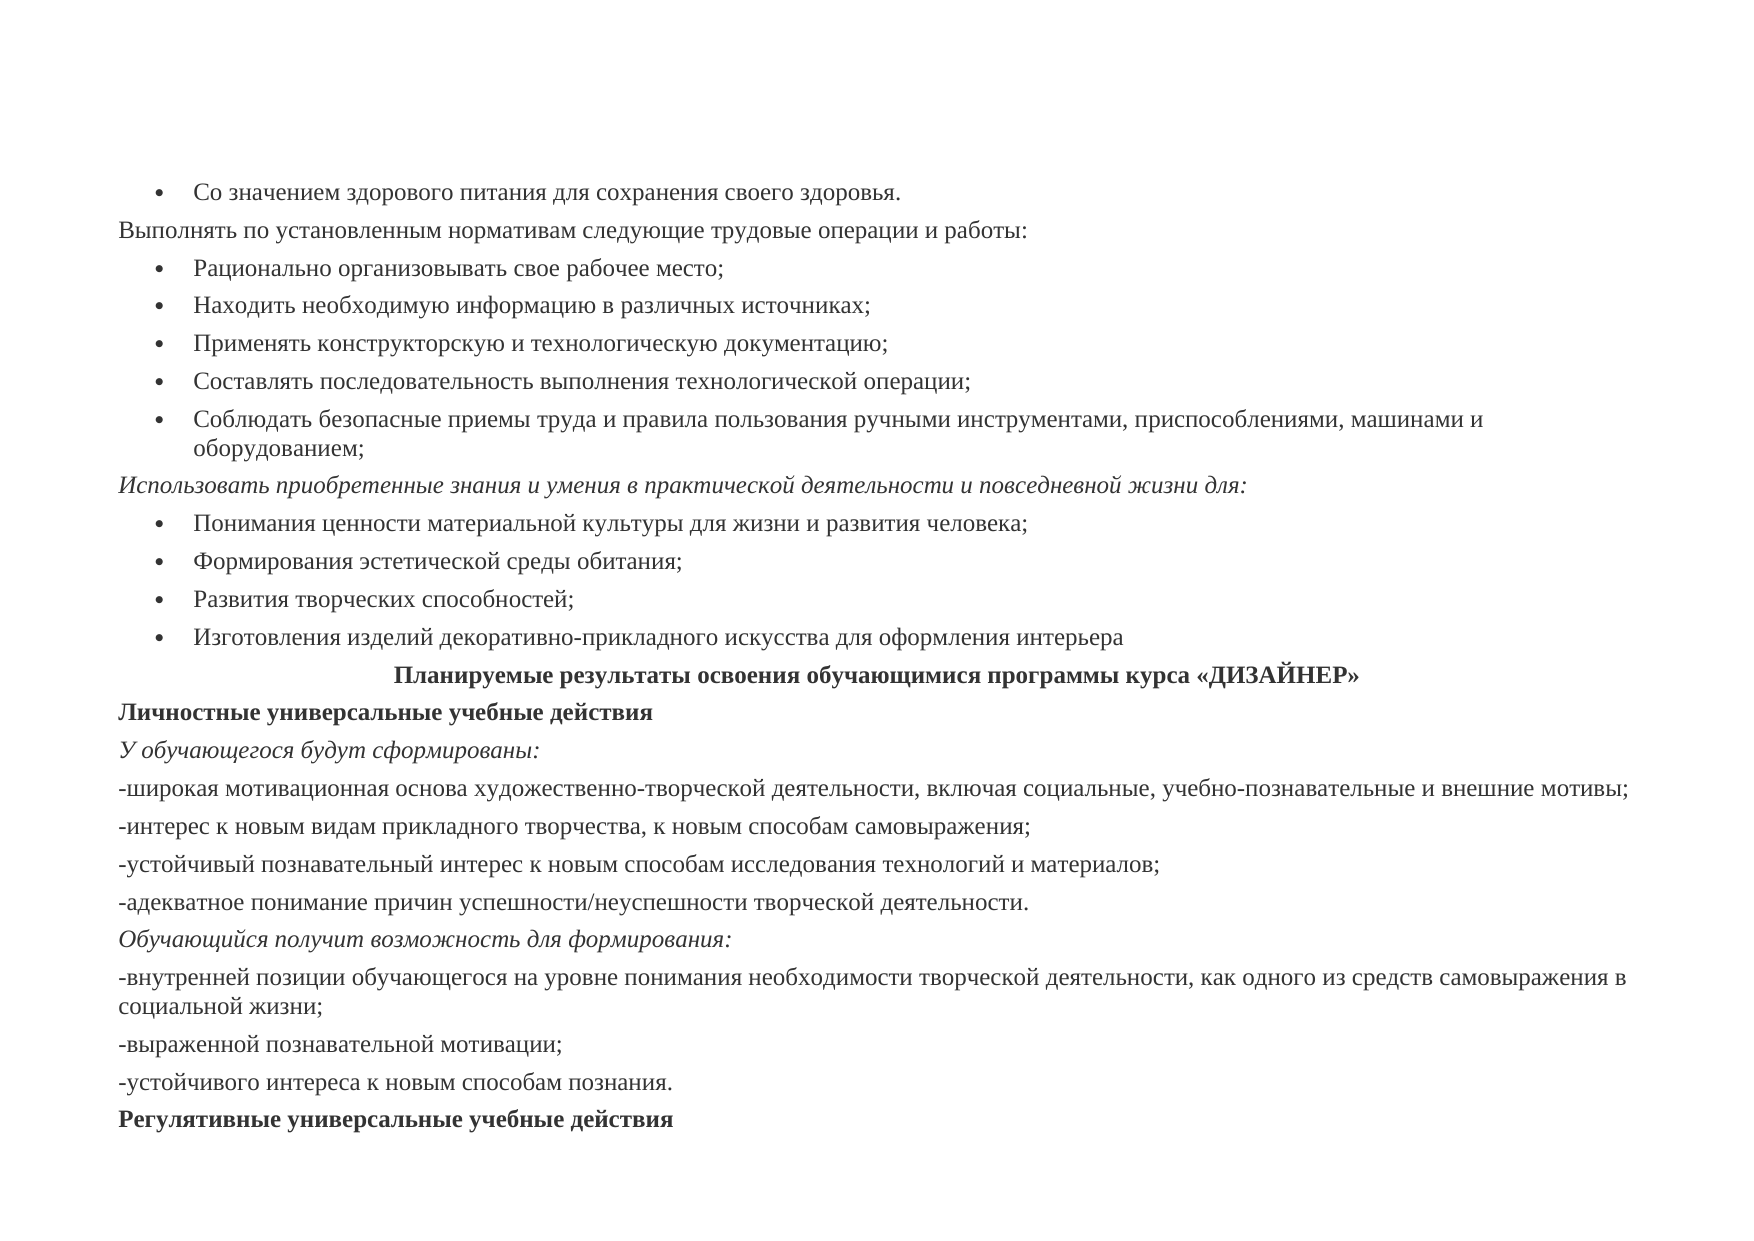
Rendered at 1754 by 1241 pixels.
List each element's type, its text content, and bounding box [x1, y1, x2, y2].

text Обучающийся получит возможность для формирования: [118, 924, 1636, 953]
text -выраженной познавательной мотивации; [118, 1029, 1636, 1057]
list Составлять последовательность выполнения технологической операции; [156, 366, 1636, 395]
text Планируемые результаты освоения обучающимися программы курса «ДИЗАЙНЕР» [118, 660, 1636, 688]
list Изготовления изделий декоративно-прикладного искусства для оформления интерьера [156, 622, 1636, 651]
list Применять конструкторскую и технологическую документацию; [156, 328, 1636, 357]
text -широкая мотивационная основа художественно-творческой деятельности, включая социальные, учебно-познавательные и внешние мотивы; [118, 773, 1636, 802]
list Понимания ценности материальной культуры для жизни и развития человека; [156, 508, 1636, 537]
list Формирования эстетической среды обитания; [156, 546, 1636, 575]
text -устойчивого интереса к новым способам познания. [118, 1067, 1636, 1095]
list Соблюдать безопасные приемы труда и правила пользования ручными инструментами, приспособлениями, машинами и оборудованием; [156, 404, 1636, 462]
text Личностные универсальные учебные действия [118, 697, 1636, 726]
text Использовать приобретенные знания и умения в практической деятельности и повседневной жизни для: [118, 471, 1636, 499]
text Регулятивные универсальные учебные действия [118, 1104, 1636, 1133]
list Развития творческих способностей; [156, 584, 1636, 613]
list Находить необходимую информацию в различных источниках; [156, 291, 1636, 319]
text -устойчивый познавательный интерес к новым способам исследования технологий и материалов; [118, 849, 1636, 877]
text Выполнять по установленным нормативам следующие трудовые операции и работы: [118, 215, 1636, 244]
text У обучающегося будут сформированы: [118, 735, 1636, 764]
list Рационально организовывать свое рабочее место; [156, 253, 1636, 282]
text -внутренней позиции обучающегося на уровне понимания необходимости творческой деятельности, как одного из средств самовыражения в социальной жизни; [118, 962, 1636, 1020]
list Со значением здорового питания для сохранения своего здоровья. [156, 177, 1636, 206]
text -интерес к новым видам прикладного творчества, к новым способам самовыражения; [118, 811, 1636, 840]
text -адекватное понимание причин успешности/неуспешности творческой деятельности. [118, 887, 1636, 915]
